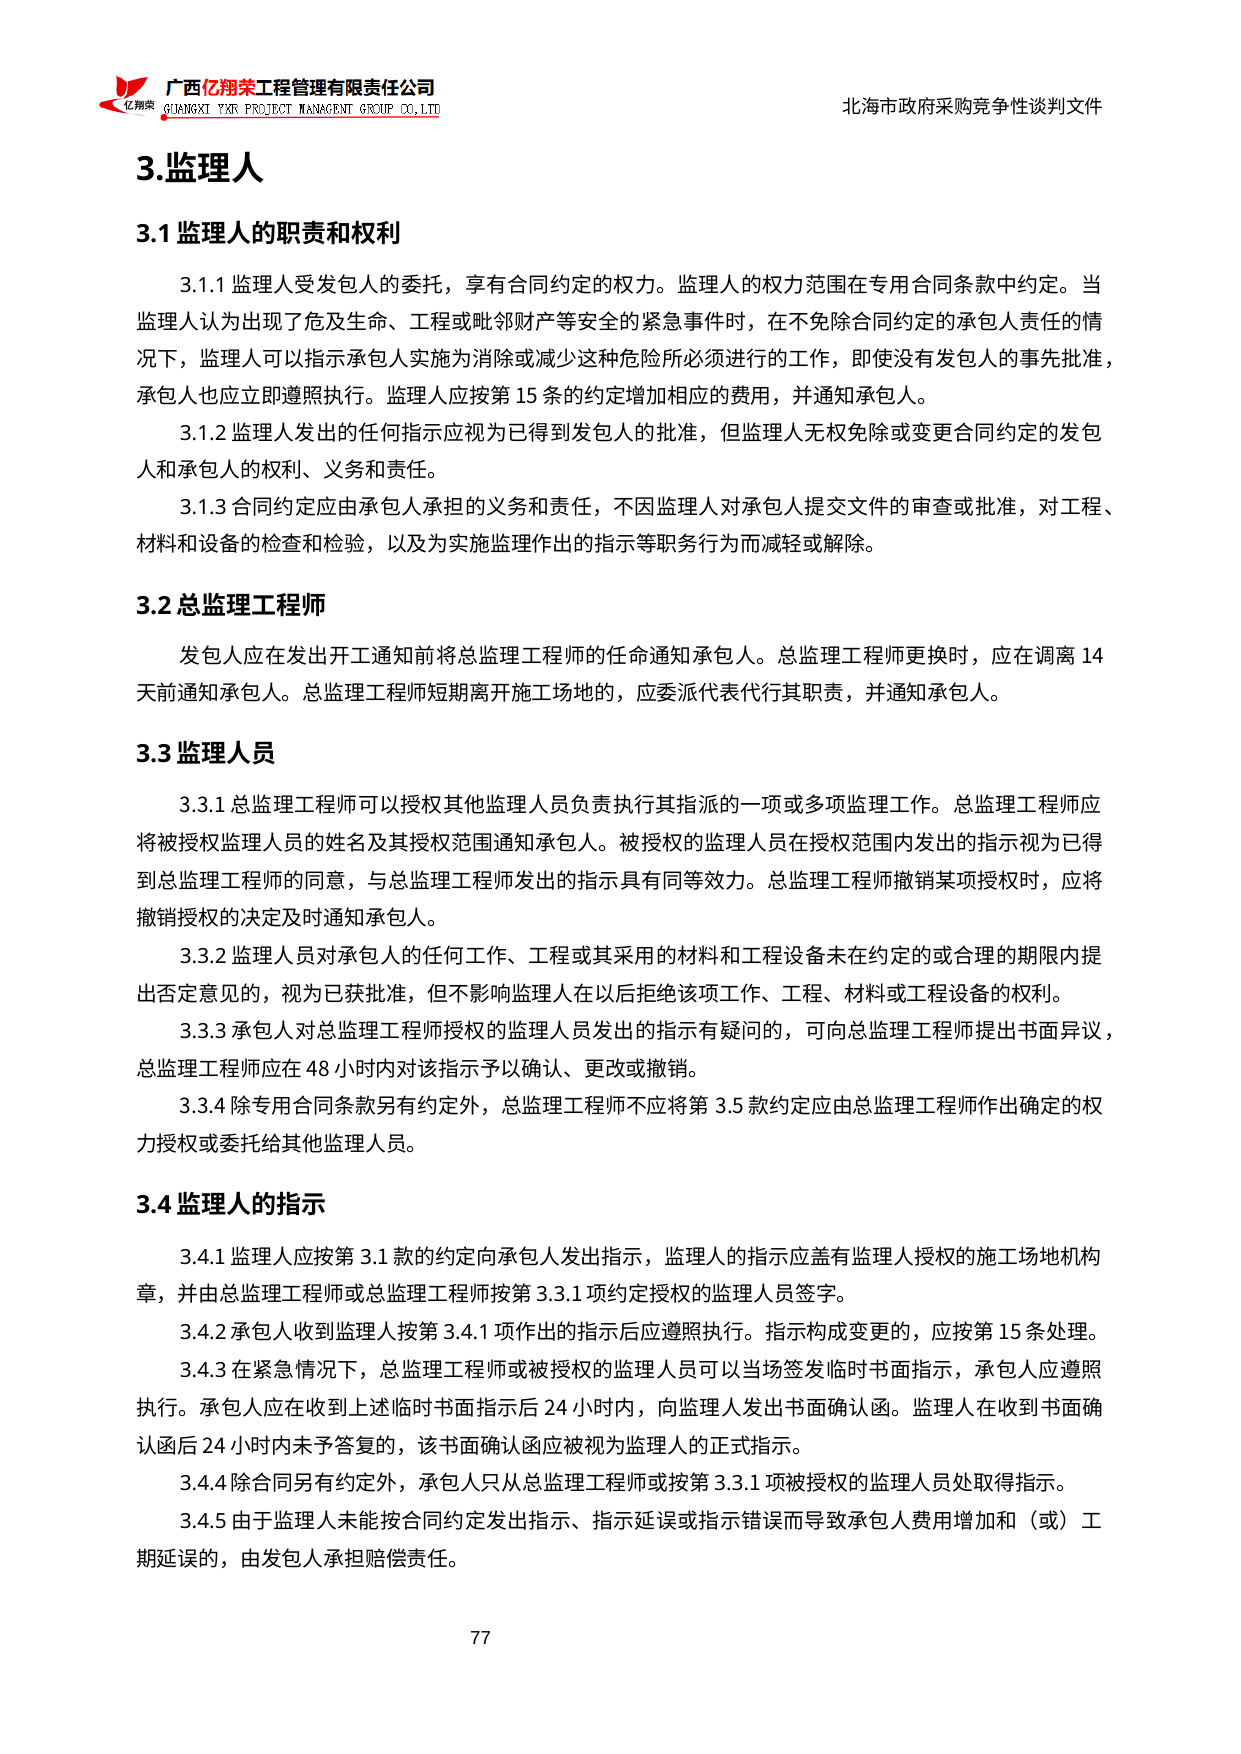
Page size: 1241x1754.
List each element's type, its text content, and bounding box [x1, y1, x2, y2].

text 3.3监理人员 [136, 733, 1104, 770]
text 3.监理人 [136, 150, 1104, 187]
picture [95, 72, 445, 125]
text 3.4.4除合同另有约定外，承包人只从总监理工程师或按第3.3.1项被授权的监理人员处取得指示。 [136, 1461, 1104, 1498]
text 3.3.1总监理工程师可以授权其他监理人员负责执行其指派的一项或多项监理工作。总监理工程师应将被授权监理人员的姓名及其授权范围通知承包人。被授权的监理人员在授权范围内发出的指示视为已得到总监理工程师的同意，与总监理工程师发出的指示具有同等效力。总监理工程师撤销某项授权时，应将撤销授权的决定及时通知承包人。 [136, 783, 1104, 933]
text 3.1.3合同约定应由承包人承担的义务和责任，不因监理人对承包人提交文件的审查或批准，对工程、材料和设备的检查和检验，以及为实施监理作出的指示等职务行为而减轻或解除。 [136, 485, 1104, 559]
text 3.3.2监理人员对承包人的任何工作、工程或其采用的材料和工程设备未在约定的或合理的期限内提出否定意见的，视为已获批准，但不影响监理人在以后拒绝该项工作、工程、材料或工程设备的权利。 [136, 933, 1104, 1008]
text 3.4.5由于监理人未能按合同约定发出指示、指示延误或指示错误而导致承包人费用增加和（或）工期延误的，由发包人承担赔偿责任。 [136, 1498, 1104, 1574]
text 3.1监理人的职责和权利 [136, 212, 1104, 250]
text 3.3.3承包人对总监理工程师授权的监理人员发出的指示有疑问的，可向总监理工程师提出书面异议，总监理工程师应在48小时内对该指示予以确认、更改或撤销。 [136, 1008, 1104, 1084]
text 3.2总监理工程师 [136, 584, 1104, 622]
text 发包人应在发出开工通知前将总监理工程师的任命通知承包人。总监理工程师更换时，应在调离14天前通知承包人。总监理工程师短期离开施工场地的，应委派代表代行其职责，并通知承包人。 [136, 634, 1104, 708]
text 3.4监理人的指示 [136, 1184, 1104, 1221]
text 3.3.4除专用合同条款另有约定外，总监理工程师不应将第3.5款约定应由总监理工程师作出确定的权力授权或委托给其他监理人员。 [136, 1084, 1104, 1159]
text 3.1.2监理人发出的任何指示应视为已得到发包人的批准，但监理人无权免除或变更合同约定的发包人和承包人的权利、义务和责任。 [136, 411, 1104, 485]
text 3.4.1监理人应按第3.1款的约定向承包人发出指示，监理人的指示应盖有监理人授权的施工场地机构章，并由总监理工程师或总监理工程师按第3.3.1项约定授权的监理人员签字。 [136, 1234, 1104, 1309]
text 3.1.1监理人受发包人的委托，享有合同约定的权力。监理人的权力范围在专用合同条款中约定。当监理人认为出现了危及生命、工程或毗邻财产等安全的紧急事件时，在不免除合同约定的承包人责任的情况下，监理人可以指示承包人实施为消除或减少这种危险所必须进行的工作，即使没有发包人的事先批准，承包人也应立即遵照执行。监理人应按第15条的约定增加相应的费用，并通知承包人。 [136, 262, 1104, 411]
text 3.4.3在紧急情况下，总监理工程师或被授权的监理人员可以当场签发临时书面指示，承包人应遵照执行。承包人应在收到上述临时书面指示后24小时内，向监理人发出书面确认函。监理人在收到书面确认函后24小时内未予答复的，该书面确认函应被视为监理人的正式指示。 [136, 1347, 1104, 1461]
text 3.4.2承包人收到监理人按第3.4.1项作出的指示后应遵照执行。指示构成变更的，应按第15条处理。 [136, 1309, 1104, 1347]
